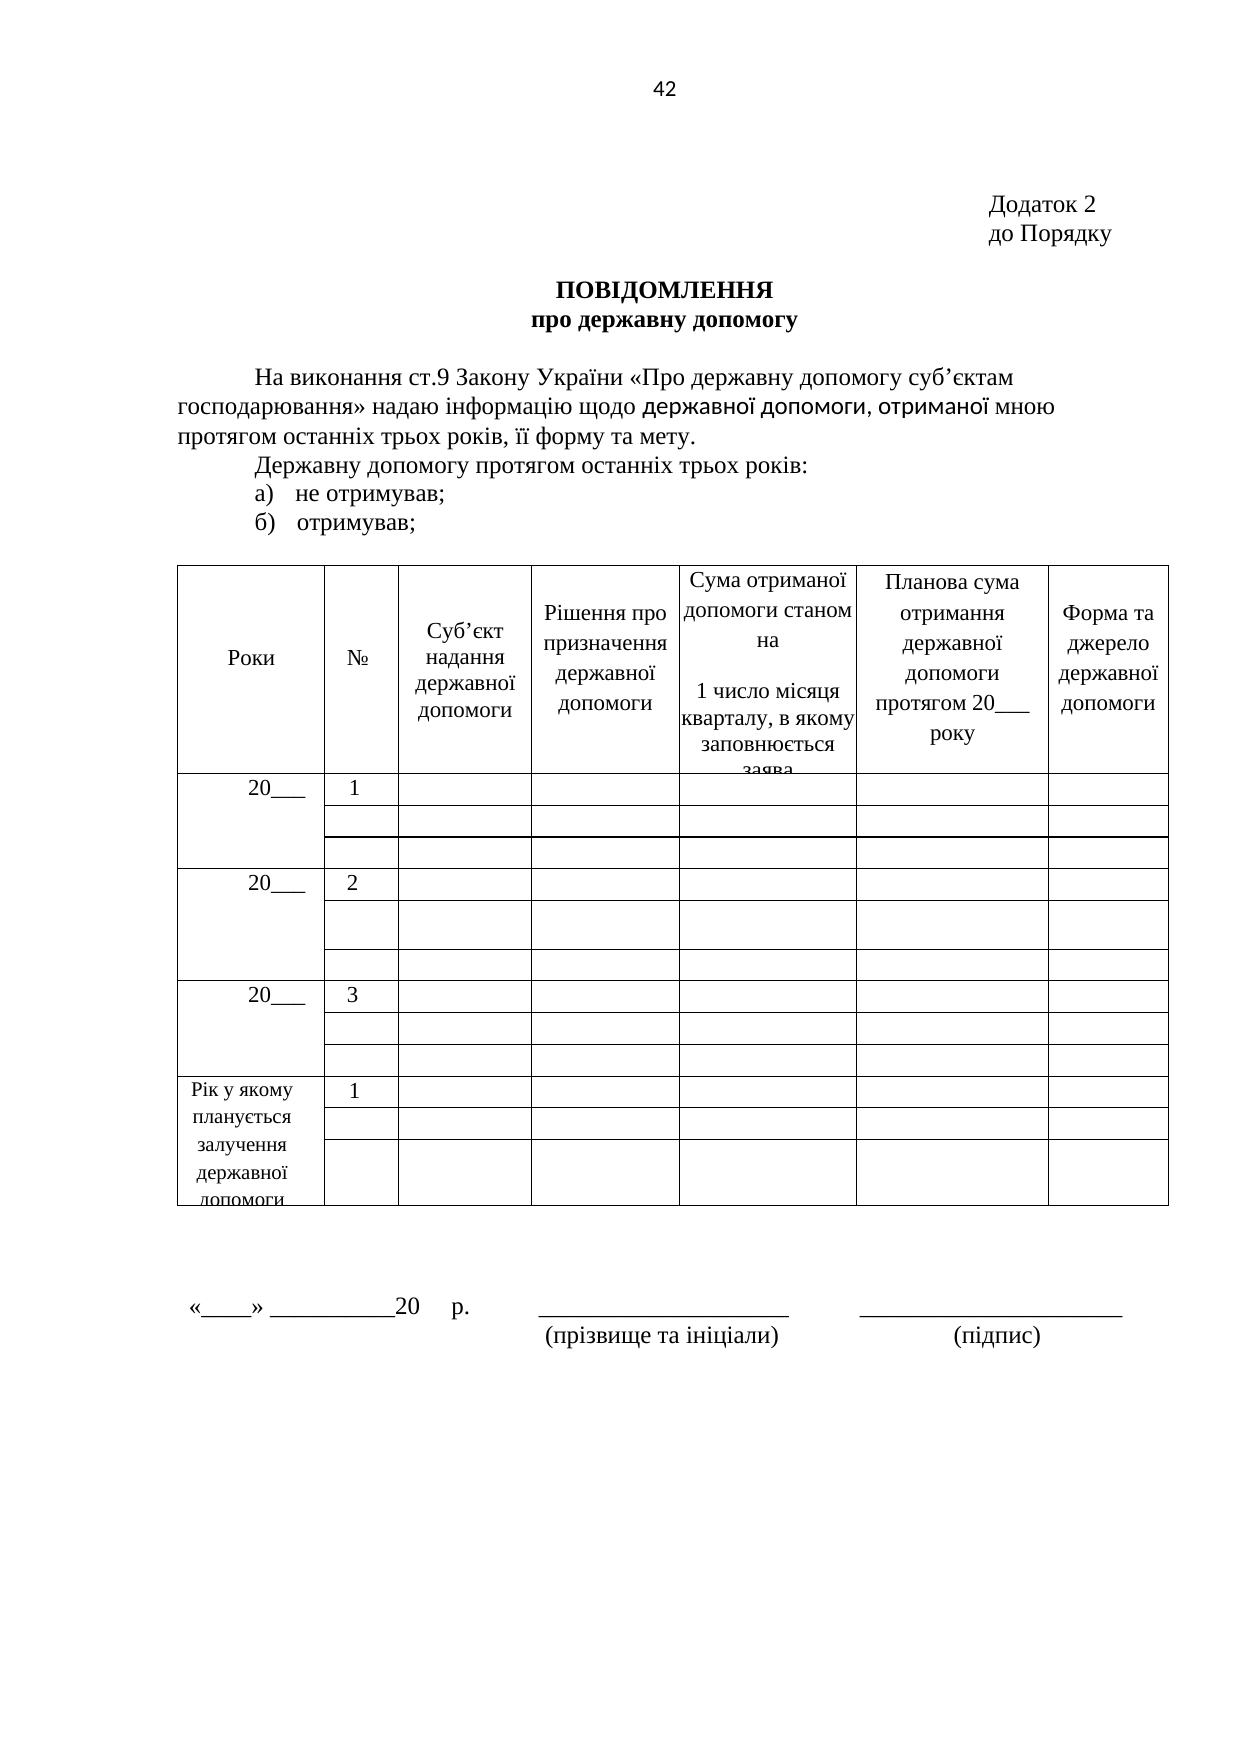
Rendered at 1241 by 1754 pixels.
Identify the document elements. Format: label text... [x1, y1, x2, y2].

table_cell [399, 950, 531, 980]
table_cell [1049, 981, 1168, 1012]
table_cell [325, 950, 398, 980]
table_cell [1049, 950, 1168, 980]
table_cell [532, 981, 679, 1012]
table_cell [680, 869, 856, 900]
table_cell [857, 950, 1048, 980]
table_header Рішення про призначення державної допомоги [532, 566, 679, 773]
table_header Сума отриманої допомоги станом на 1 число місяця кварталу, в якому заповнюється заява [680, 566, 856, 773]
text Державну допомогу протягом останніх трьох років: [177, 450, 1152, 478]
table_cell 3 [325, 981, 398, 1012]
table_header _____________________ (підпис) [823, 1291, 1152, 1349]
table_cell [399, 774, 531, 804]
table_header Роки [178, 566, 324, 773]
table_cell [399, 838, 531, 868]
table_cell [325, 1140, 398, 1205]
table_cell 20___ [178, 981, 324, 1076]
table_cell [325, 1108, 398, 1139]
table_cell [399, 981, 531, 1012]
table_cell [532, 1045, 679, 1076]
table_cell [857, 981, 1048, 1012]
table_cell [399, 1013, 531, 1044]
table_cell [325, 1013, 398, 1044]
table_cell [532, 1140, 679, 1205]
table_cell [1049, 806, 1168, 836]
table_cell [680, 806, 856, 836]
table_cell 2 [325, 869, 398, 900]
table_cell [399, 901, 531, 949]
table_cell [857, 838, 1048, 868]
table_cell [325, 806, 398, 836]
table_cell [680, 1045, 856, 1076]
table_cell [532, 806, 679, 836]
table_header ____________________ (прізвище та ініціали) [496, 1291, 823, 1349]
text На виконання ст.9 Закону України «Про державну допомогу суб’єктам господарювання» надаю інформацію щодо державної допомоги, отриманої мною протягом останніх трьох років, її форму та мету. [177, 362, 1152, 450]
table_header Суб’єкт надання державної допомоги [399, 566, 531, 773]
table_cell 20___ [178, 869, 324, 980]
table_cell 1 [325, 774, 398, 804]
table_cell [532, 838, 679, 868]
table_cell [1049, 774, 1168, 804]
table_cell [857, 1013, 1048, 1044]
table_header № [325, 566, 398, 773]
table_cell [1049, 869, 1168, 900]
table_cell [857, 869, 1048, 900]
table_header «____» __________20 р. [177, 1291, 496, 1349]
table_cell [532, 901, 679, 949]
table_cell [1049, 1077, 1168, 1107]
table_cell [1049, 1108, 1168, 1139]
table_cell [680, 838, 856, 868]
table_cell [857, 774, 1048, 804]
text ПОВІДОМЛЕННЯ [177, 275, 1152, 304]
table_cell [857, 901, 1048, 949]
table_cell [680, 1140, 856, 1205]
text а) не отримував; [177, 478, 1152, 507]
table_cell [399, 1140, 531, 1205]
table_cell 1 [325, 1077, 398, 1107]
table_cell [532, 950, 679, 980]
table_cell [399, 1045, 531, 1076]
table_cell [399, 1077, 531, 1107]
table_cell [399, 1108, 531, 1139]
table_header Форма та джерело державної допомоги [1049, 566, 1168, 773]
table_cell [680, 774, 856, 804]
table_cell [532, 1013, 679, 1044]
table_cell [1049, 901, 1168, 949]
table_cell [532, 774, 679, 804]
table_cell [857, 1045, 1048, 1076]
table_cell [857, 1077, 1048, 1107]
text Додаток 2 [988, 189, 1152, 218]
table_cell [325, 901, 398, 949]
text до Порядку [988, 218, 1152, 247]
table_cell [1049, 838, 1168, 868]
table_cell Рік у якому планується залучення державної допомоги [178, 1077, 324, 1205]
table_cell [1049, 1013, 1168, 1044]
table_cell [857, 1140, 1048, 1205]
table_cell 20___ [178, 774, 324, 868]
table_cell [680, 981, 856, 1012]
table_cell [532, 1108, 679, 1139]
table_cell [1049, 1140, 1168, 1205]
table_cell [325, 838, 398, 868]
table_cell [399, 869, 531, 900]
table_cell [680, 901, 856, 949]
table_cell [1049, 1045, 1168, 1076]
table_cell [532, 869, 679, 900]
table_cell [680, 1077, 856, 1107]
table_cell [680, 1013, 856, 1044]
table_cell [399, 806, 531, 836]
table_cell [857, 1108, 1048, 1139]
text б) отримував; [177, 507, 1152, 536]
text про державну допомогу [177, 304, 1152, 333]
table_cell [532, 1077, 679, 1107]
table_header Планова сума отримання державної допомоги протягом 20___ року [857, 566, 1048, 773]
table_cell [680, 1108, 856, 1139]
table_cell [857, 806, 1048, 836]
table_cell [325, 1045, 398, 1076]
table_cell [680, 950, 856, 980]
